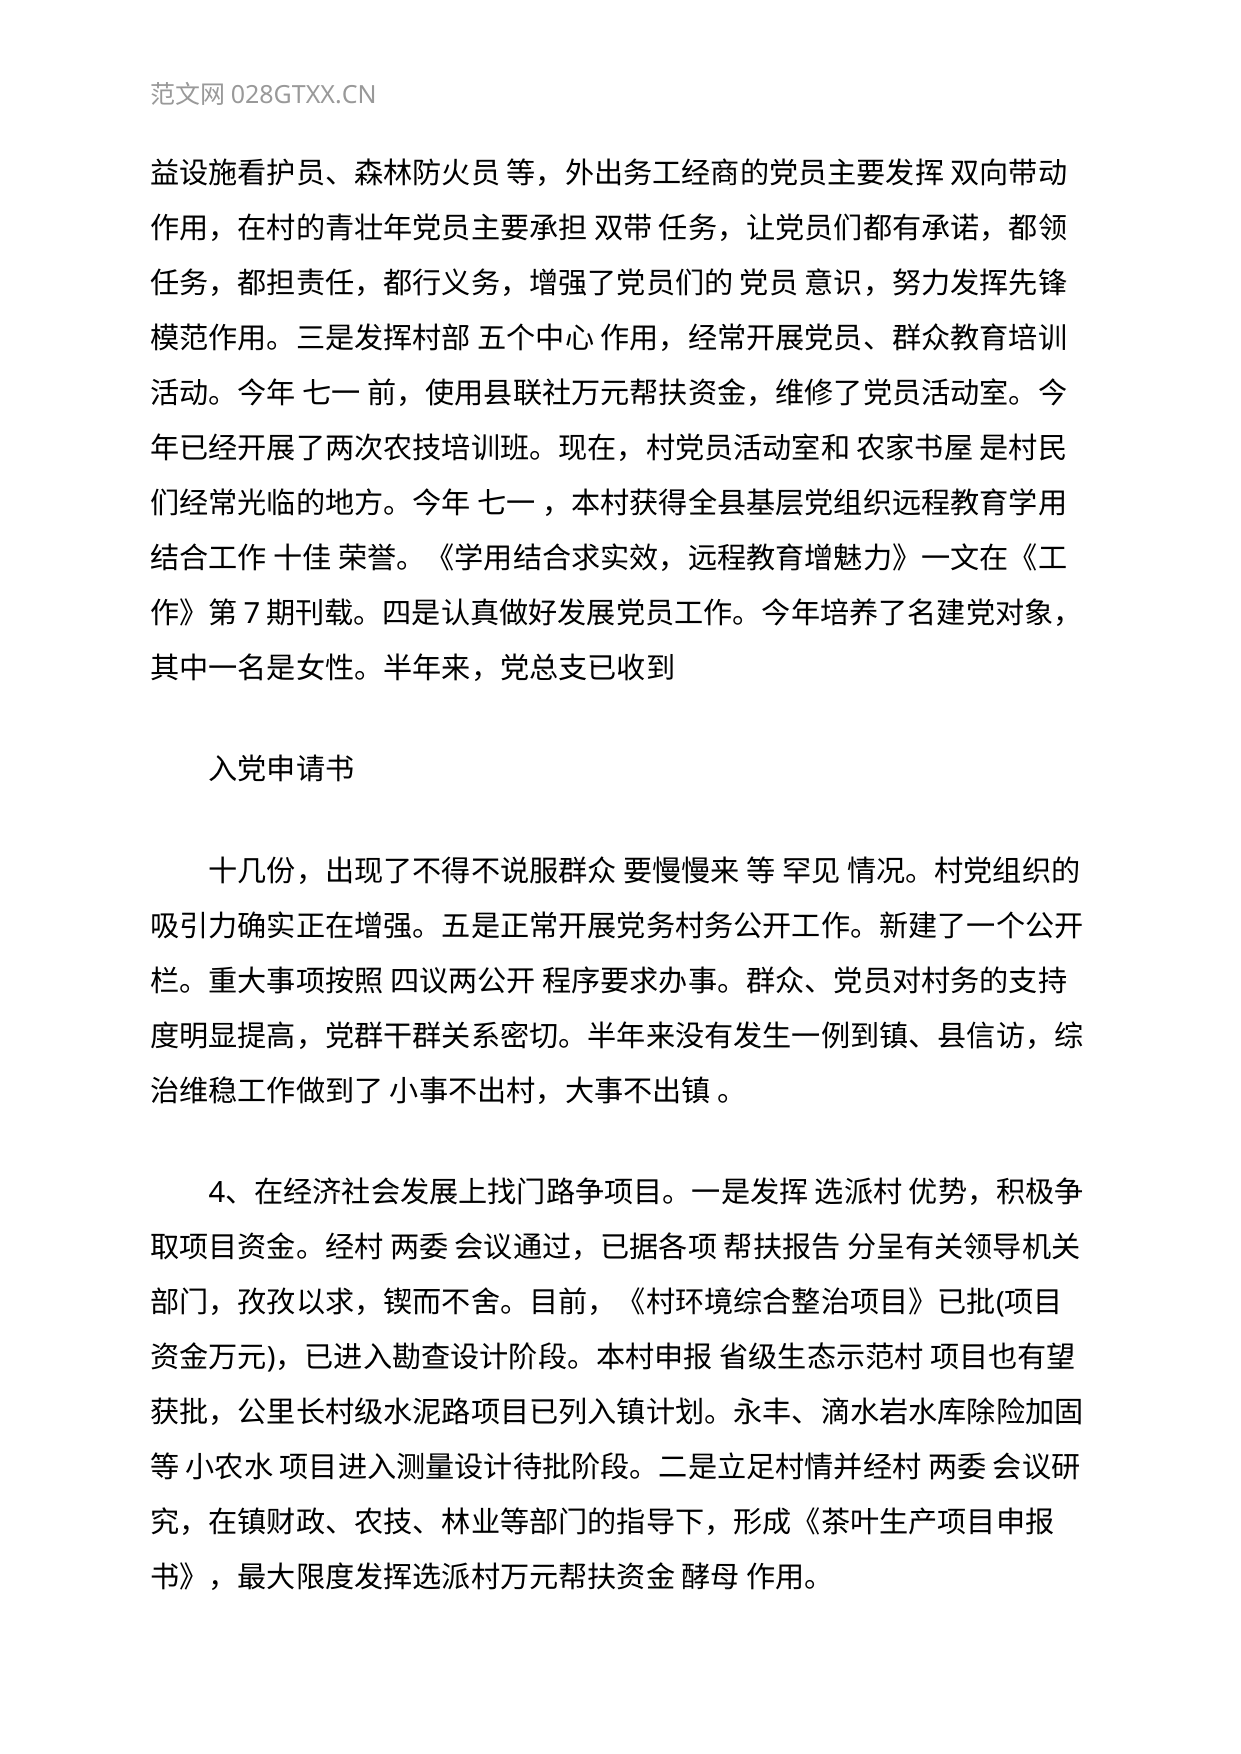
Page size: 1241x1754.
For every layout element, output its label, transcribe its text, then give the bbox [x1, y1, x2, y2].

text 十几份，出现了不得不说服群众 要慢慢来 等 罕见 情况。村党组织的吸引力确实正在增强。五是正常开展党务村务公开工作。新建了一个公开栏。重大事项按照 四议两公开 程序要求办事。群众、党员对村务的支持度明显提高，党群干群关系密切。半年来没有发生一例到镇、县信访，综治维稳工作做到了 小事不出村，大事不出镇 。 [150, 848, 1090, 1109]
text 4、在经济社会发展上找门路争项目。一是发挥 选派村 优势，积极争取项目资金。经村 两委 会议通过，已据各项 帮扶报告 分呈有关领导机关部门，孜孜以求，锲而不舍。目前，《村环境综合整治项目》已批(项目资金万元)，已进入勘查设计阶段。本村申报 省级生态示范村 项目也有望获批，公里长村级水泥路项目已列入镇计划。永丰、滴水岩水库除险加固等 小农水 项目进入测量设计待批阶段。二是立足村情并经村 两委 会议研究，在镇财政、农技、林业等部门的指导下，形成《茶叶生产项目申报书》，最大限度发挥选派村万元帮扶资金 酵母 作用。 [150, 1169, 1090, 1596]
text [150, 150, 1090, 686]
text 入党申请书 [150, 746, 1090, 788]
